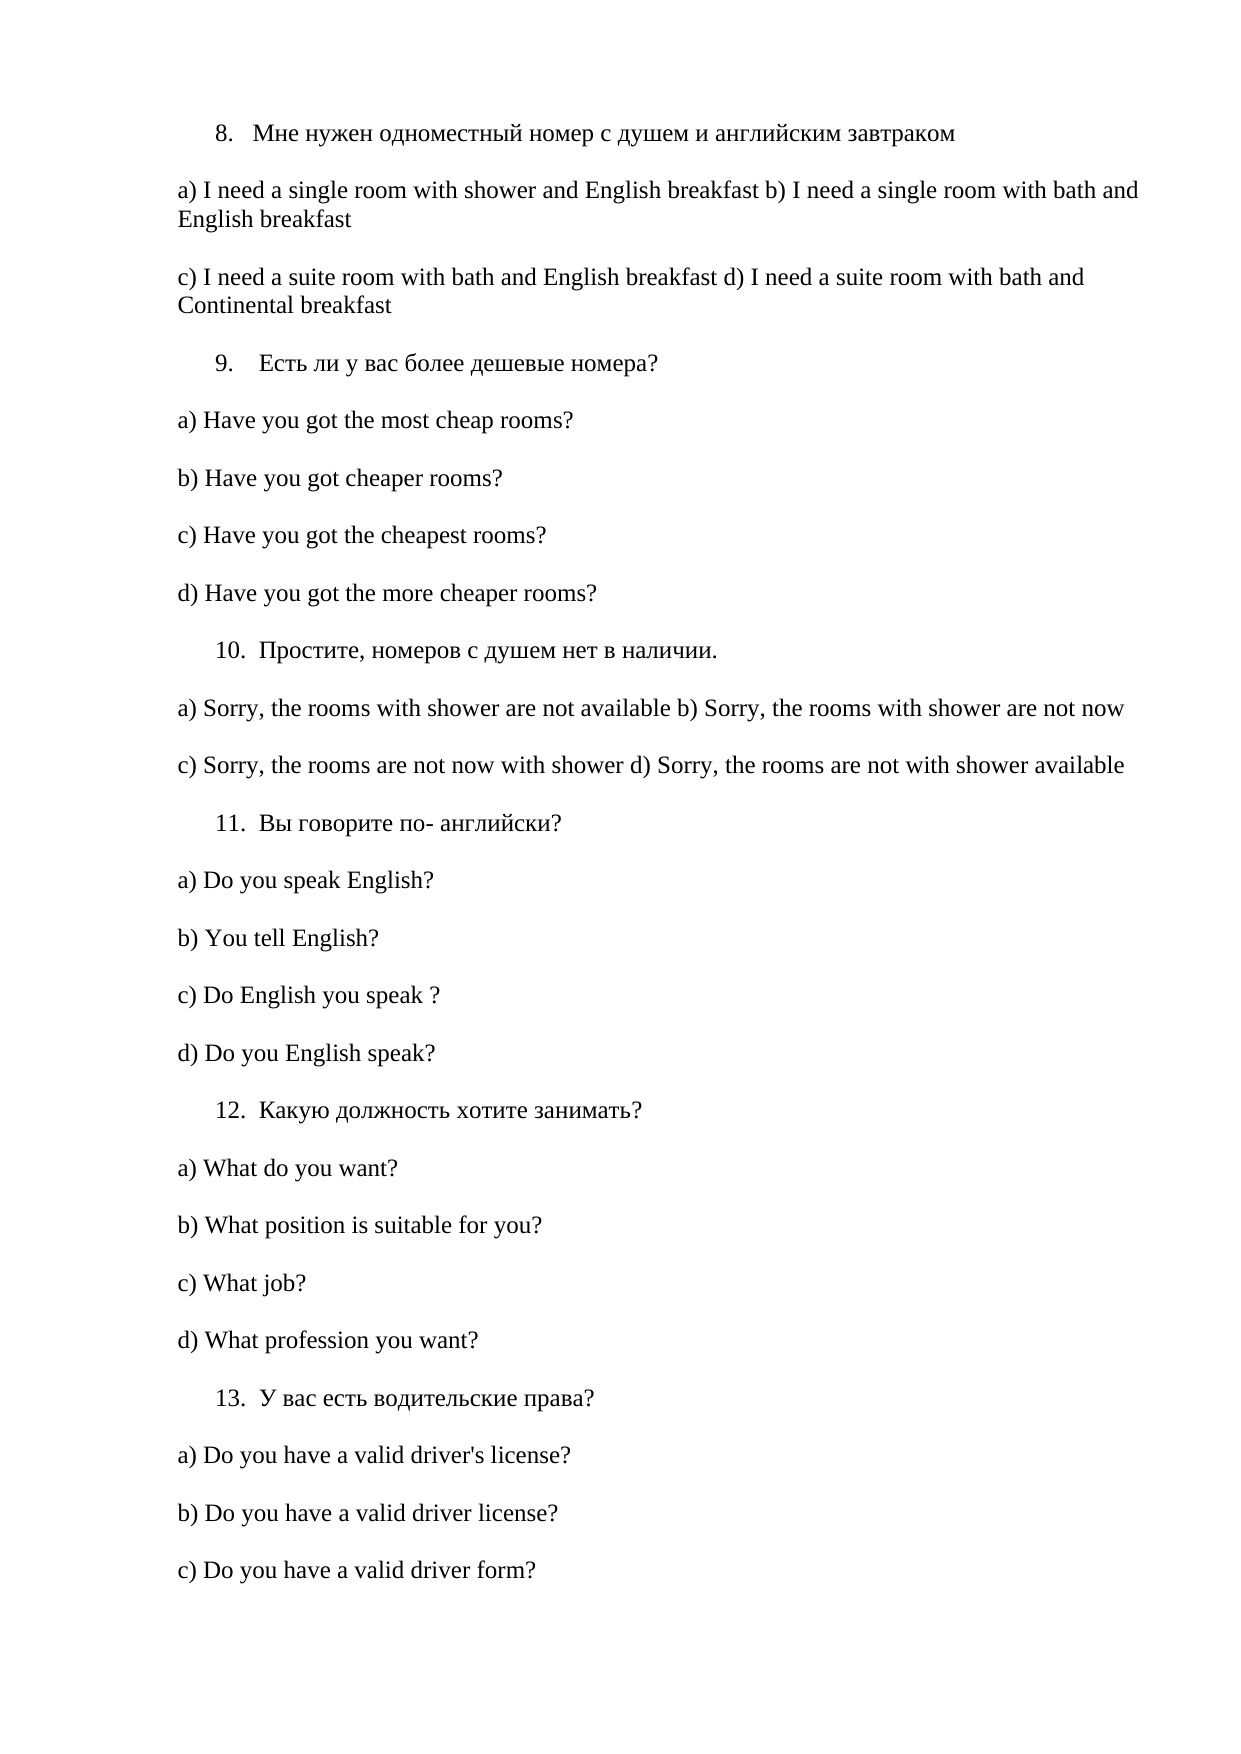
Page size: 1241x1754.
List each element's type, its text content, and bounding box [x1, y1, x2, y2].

list Вы говорите по- английски? [215, 808, 1152, 837]
text a) Do you speak English? b) You tell English? c) Do English you speak ? d) Do you English speak? [177, 837, 1152, 1096]
list Какую должность хотите занимать? [215, 1096, 1152, 1124]
text a) Sorry, the rooms with shower are not available b) Sorry, the rooms with shower are not now c) Sorry, the rooms are not now with shower d) Sorry, the rooms are not with shower available [177, 664, 1152, 808]
list Мне нужен одноместный номер с душем и английским завтраком [215, 118, 1152, 147]
list Простите, номеров с душем нет в наличии. [215, 636, 1152, 664]
text a) Have you got the most cheap rooms? b) Have you got cheaper rooms? c) Have you got the cheapest rooms? d) Have you got the more cheaper rooms? [177, 377, 1152, 636]
text a) I need a single room with shower and English breakfast b) I need a single room with bath and English breakfast c) I need a suite room with bath and English breakfast d) I need a suite room with bath and Continental breakfast [177, 147, 1152, 348]
list У вас есть водительские права? [215, 1383, 1152, 1412]
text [177, 1412, 1152, 1613]
list Есть ли у вас более дешевые номера? [215, 348, 1152, 377]
text a) What do you want? b) What position is suitable for you? c) What job? d) What profession you want? [177, 1124, 1152, 1383]
